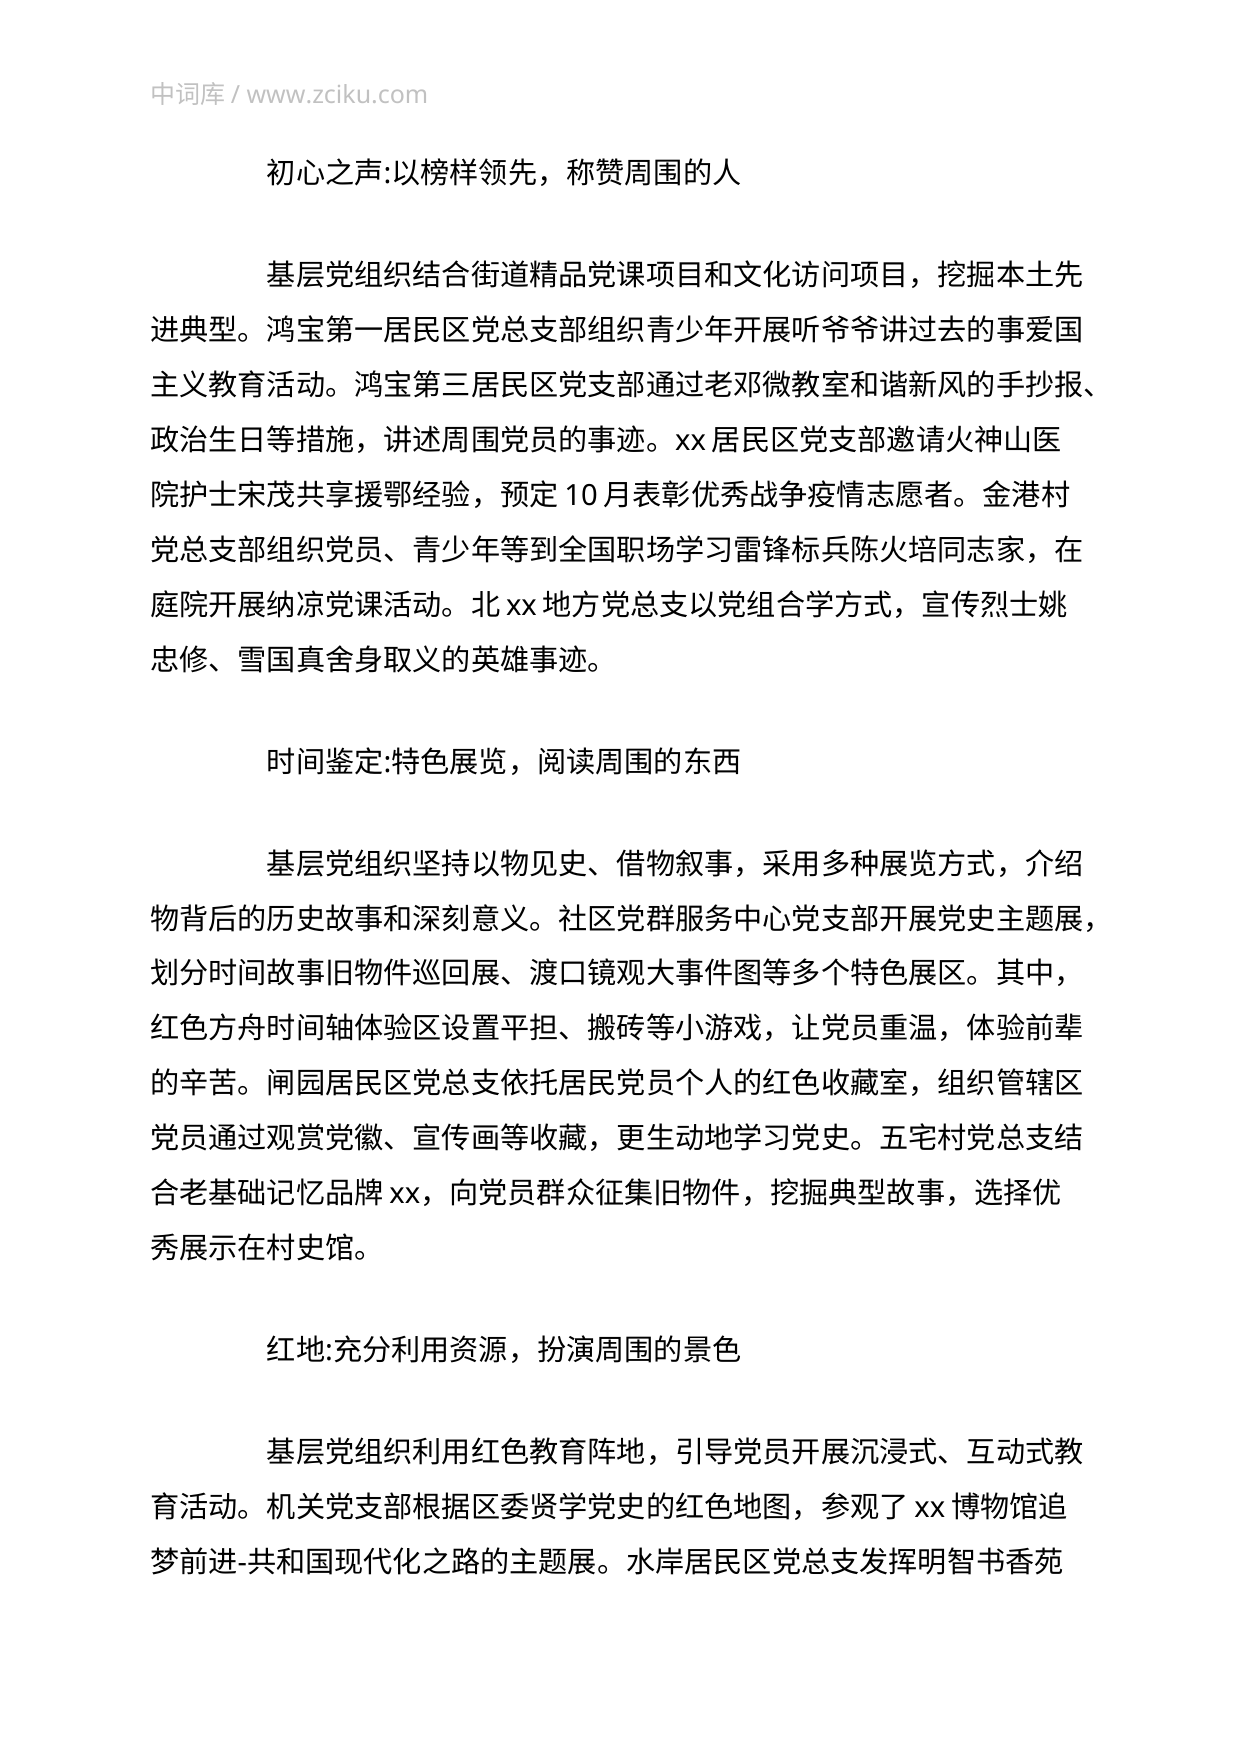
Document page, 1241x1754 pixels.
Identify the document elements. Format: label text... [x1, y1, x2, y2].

text 初心之声:以榜样领先，称赞周围的人 [150, 150, 1090, 192]
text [150, 1428, 1090, 1581]
text 基层党组织坚持以物见史、借物叙事，采用多种展览方式，介绍物背后的历史故事和深刻意义。社区党群服务中心党支部开展党史主题展，划分时间故事旧物件巡回展、渡口镜观大事件图等多个特色展区。其中，红色方舟时间轴体验区设置平担、搬砖等小游戏，让党员重温，体验前辈的辛苦。闸园居民区党总支依托居民党员个人的红色收藏室，组织管辖区党员通过观赏党徽、宣传画等收藏，更生动地学习党史。五宅村党总支结合老基础记忆品牌xx，向党员群众征集旧物件，挖掘典型故事，选择优秀展示在村史馆。 [150, 840, 1090, 1267]
text 时间鉴定:特色展览，阅读周围的东西 [150, 738, 1090, 781]
text 红地:充分利用资源，扮演周围的景色 [150, 1326, 1090, 1369]
text 基层党组织结合街道精品党课项目和文化访问项目，挖掘本土先进典型。鸿宝第一居民区党总支部组织青少年开展听爷爷讲过去的事爱国主义教育活动。鸿宝第三居民区党支部通过老邓微教室和谐新风的手抄报、政治生日等措施，讲述周围党员的事迹。xx居民区党支部邀请火神山医院护士宋茂共享援鄂经验，预定10月表彰优秀战争疫情志愿者。金港村党总支部组织党员、青少年等到全国职场学习雷锋标兵陈火培同志家，在庭院开展纳凉党课活动。北xx地方党总支以党组合学方式，宣传烈士姚忠修、雪国真舍身取义的英雄事迹。 [150, 252, 1090, 679]
